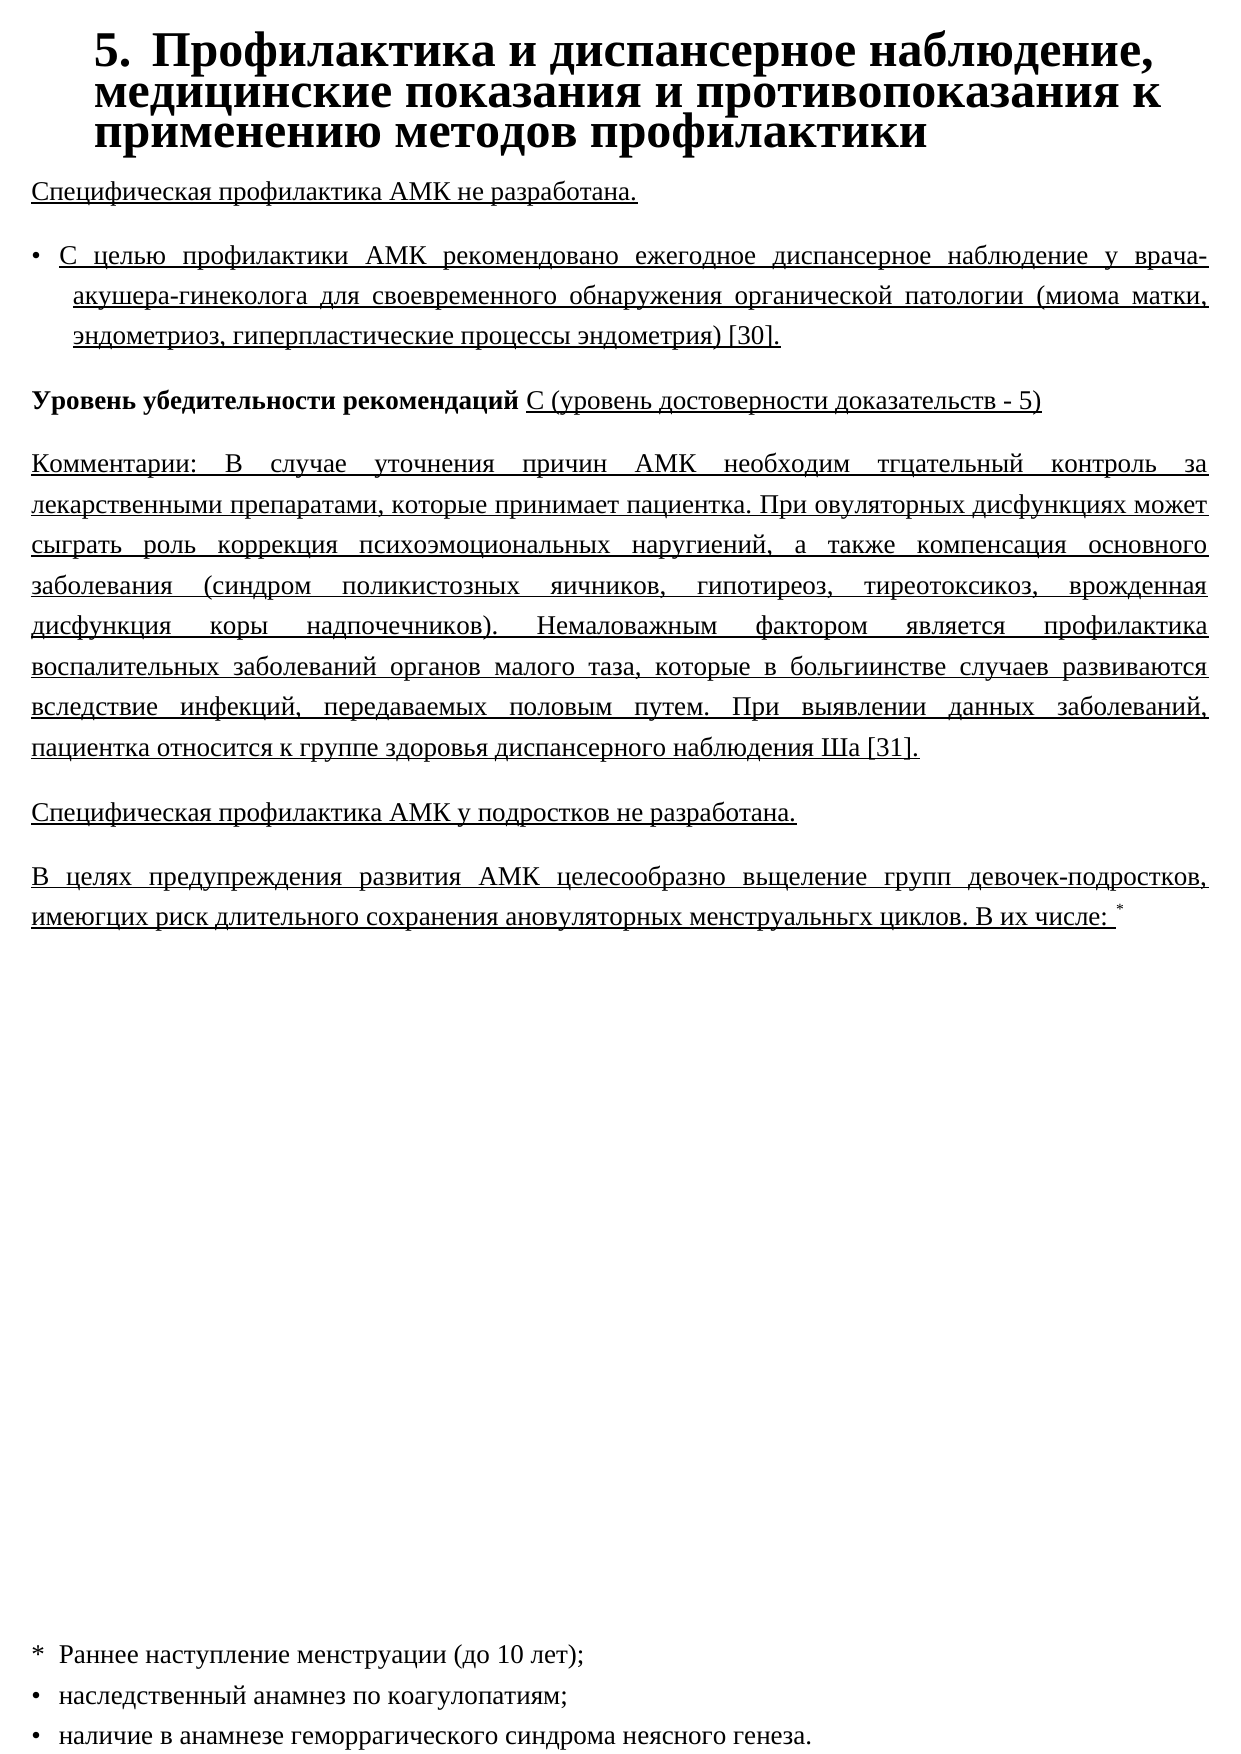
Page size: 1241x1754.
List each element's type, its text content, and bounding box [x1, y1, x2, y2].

text Комментарии: В случае уточнения причин АМК необходим тгцательный контроль за лекарственными препаратами, которые принимает пациентка. При овуляторных дисфункциях может сыграть роль коррекция психоэмоциональных наругиений, а также компенсация основного заболевания (синдром поликистозных яичников, гипотиреоз, тиреотоксикоз, врожденная дисфункция коры надпочечников). Немаловажным фактором является профилактика воспалительных заболеваний органов малого таза, которые в больгиинстве случаев развиваются вследствие инфекций, передаваемых половым путем. При выявлении данных заболеваний, пациентка относится к группе здоровья диспансерного наблюдения Ша [31]. [31, 516, 1209, 555]
text Комментарии: В случае уточнения причин АМК необходим тгцательный контроль за лекарственными препаратами, которые принимает пациентка. При овуляторных дисфункциях может сыграть роль коррекция психоэмоциональных наругиений, а также компенсация основного заболевания (синдром поликистозных яичников, гипотиреоз, тиреотоксикоз, врожденная дисфункция коры надпочечников). Немаловажным фактором является профилактика воспалительных заболеваний органов малого таза, которые в больгиинстве случаев развиваются вследствие инфекций, передаваемых половым путем. При выявлении данных заболеваний, пациентка относится к группе здоровья диспансерного наблюдения Ша [31]. [31, 440, 1209, 474]
text Комментарии: В случае уточнения причин АМК необходим тгцательный контроль за лекарственными препаратами, которые принимает пациентка. При овуляторных дисфункциях может сыграть роль коррекция психоэмоциональных наругиений, а также компенсация основного заболевания (синдром поликистозных яичников, гипотиреоз, тиреотоксикоз, врожденная дисфункция коры надпочечников). Немаловажным фактором является профилактика воспалительных заболеваний органов малого таза, которые в больгиинстве случаев развиваются вследствие инфекций, передаваемых половым путем. При выявлении данных заболеваний, пациентка относится к группе здоровья диспансерного наблюдения Ша [31]. [31, 476, 1209, 515]
text Комментарии: В случае уточнения причин АМК необходим тгцательный контроль за лекарственными препаратами, которые принимает пациентка. При овуляторных дисфункциях может сыграть роль коррекция психоэмоциональных наругиений, а также компенсация основного заболевания (синдром поликистозных яичников, гипотиреоз, тиреотоксикоз, врожденная дисфункция коры надпочечников). Немаловажным фактором является профилактика воспалительных заболеваний органов малого таза, которые в больгиинстве случаев развиваются вследствие инфекций, передаваемых половым путем. При выявлении данных заболеваний, пациентка относится к группе здоровья диспансерного наблюдения Ша [31]. [31, 557, 1209, 636]
text Специфическая профилактика АМК не разработана. [31, 179, 1209, 206]
text В целях предупреждения развития АМК целесообразно вьщеление групп девочек-подростков, имеюгцих риск длительного сохранения ановуляторных менструальньгх циклов. В их числе: [31, 852, 1209, 887]
text Специфическая профилактика АМК у подростков не разработана. [31, 800, 1209, 827]
text Комментарии: В случае уточнения причин АМК необходим тгцательный контроль за лекарственными препаратами, которые принимает пациентка. При овуляторных дисфункциях может сыграть роль коррекция психоэмоциональных наругиений, а также компенсация основного заболевания (синдром поликистозных яичников, гипотиреоз, тиреотоксикоз, врожденная дисфункция коры надпочечников). Немаловажным фактором является профилактика воспалительных заболеваний органов малого таза, которые в больгиинстве случаев развиваются вследствие инфекций, передаваемых половым путем. При выявлении данных заболеваний, пациентка относится к группе здоровья диспансерного наблюдения Ша [31]. [31, 638, 1209, 677]
text Комментарии: В случае уточнения причин АМК необходим тгцательный контроль за лекарственными препаратами, которые принимает пациентка. При овуляторных дисфункциях может сыграть роль коррекция психоэмоциональных наругиений, а также компенсация основного заболевания (синдром поликистозных яичников, гипотиреоз, тиреотоксикоз, врожденная дисфункция коры надпочечников). Немаловажным фактором является профилактика воспалительных заболеваний органов малого таза, которые в больгиинстве случаев развиваются вследствие инфекций, передаваемых половым путем. При выявлении данных заболеваний, пациентка относится к группе здоровья диспансерного наблюдения Ша [31]. [31, 719, 1209, 764]
list С целью профилактики АМК рекомендовано ежегодное диспансерное наблюдение у врача- акушера-гинеколога для своевременного обнаружения органической патологии (миома матки, эндометриоз, гиперпластические процессы эндометрия) [30]. [31, 232, 1209, 352]
list Профилактика и диспансерное наблюдение, медицинские показания и противопоказания к применению методов профилактики [93, 34, 1209, 156]
text В целях предупреждения развития АМК целесообразно вьщеление групп девочек-подростков, имеюгцих риск длительного сохранения ановуляторных менструальньгх циклов. В их числе: [31, 888, 1209, 933]
text Комментарии: В случае уточнения причин АМК необходим тгцательный контроль за лекарственными препаратами, которые принимает пациентка. При овуляторных дисфункциях может сыграть роль коррекция психоэмоциональных наругиений, а также компенсация основного заболевания (синдром поликистозных яичников, гипотиреоз, тиреотоксикоз, врожденная дисфункция коры надпочечников). Немаловажным фактором является профилактика воспалительных заболеваний органов малого таза, которые в больгиинстве случаев развиваются вследствие инфекций, передаваемых половым путем. При выявлении данных заболеваний, пациентка относится к группе здоровья диспансерного наблюдения Ша [31]. [31, 678, 1209, 717]
text Уровень убедительности рекомендаций С (уровень достоверности доказательств - 5) [31, 388, 1209, 415]
